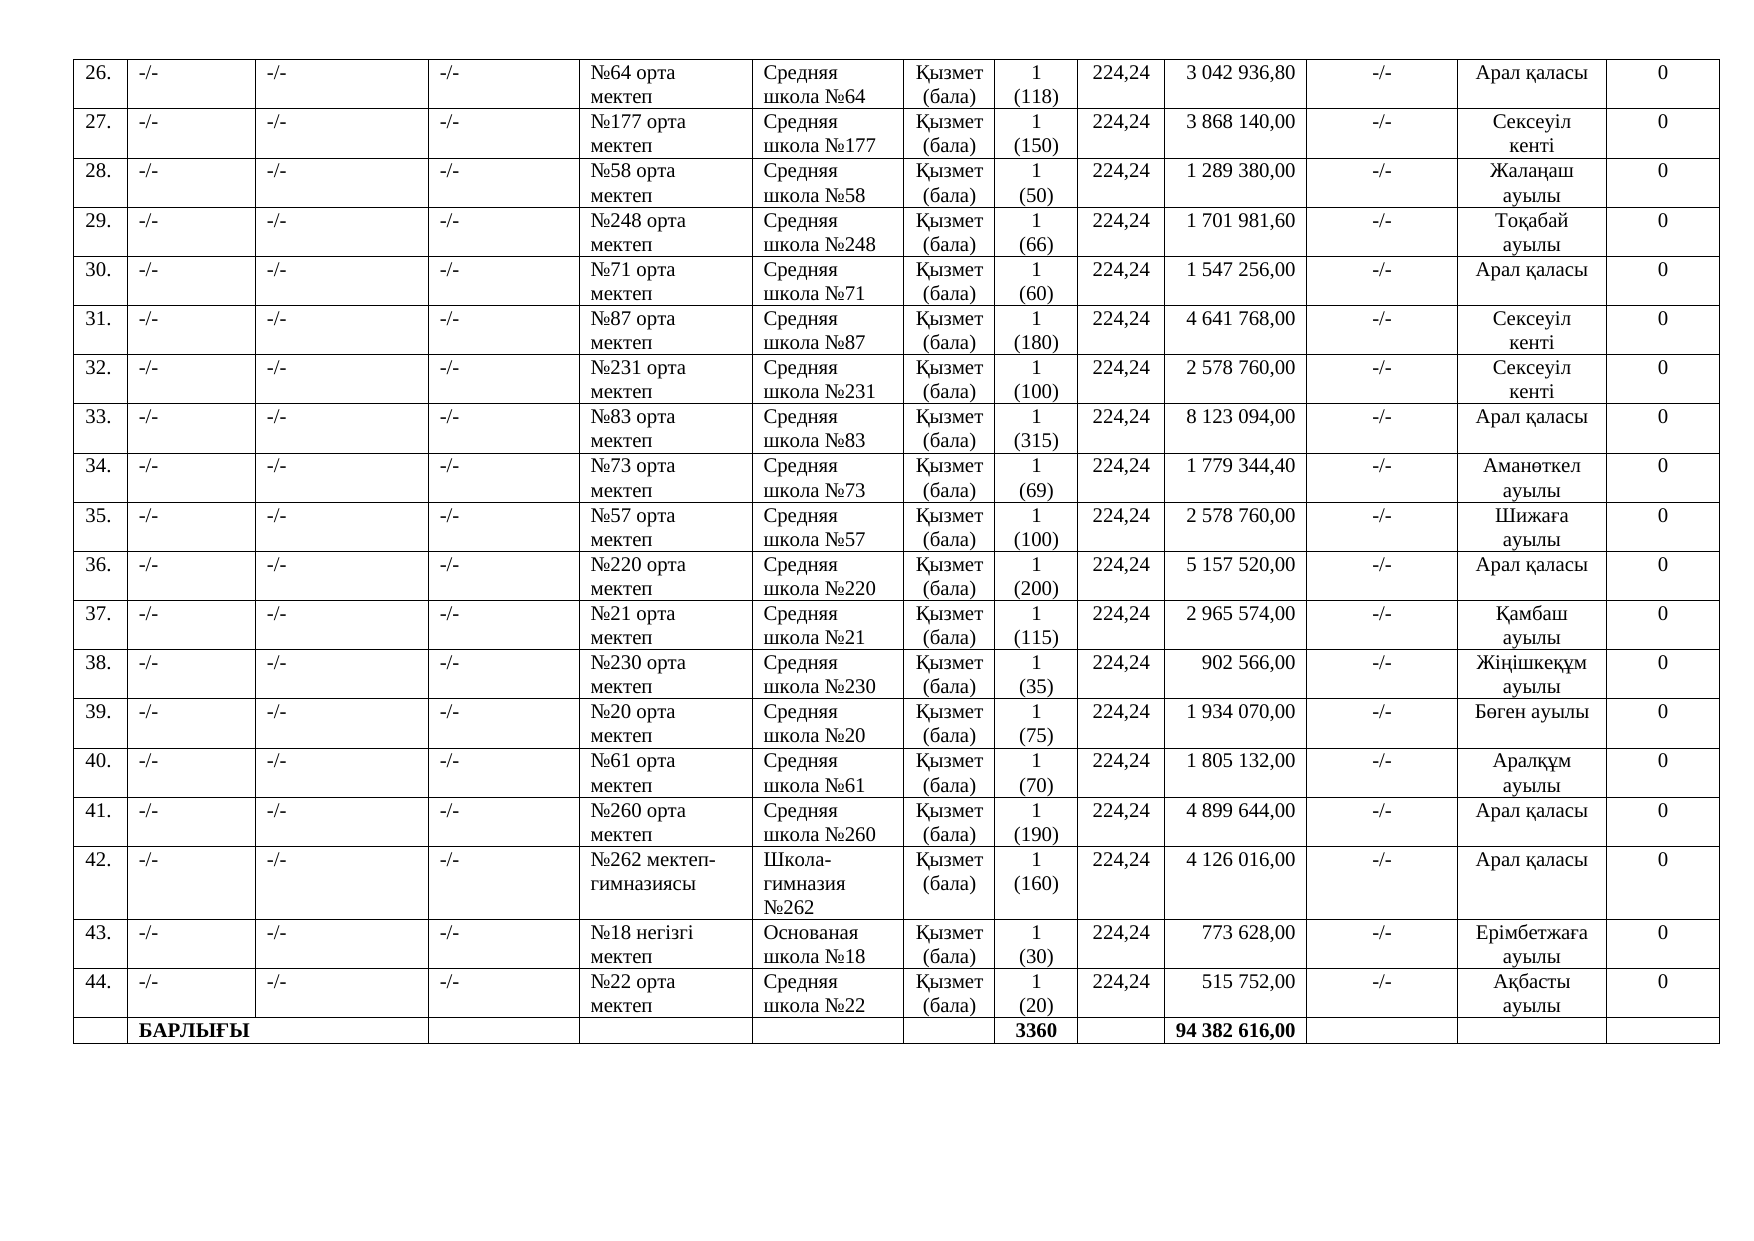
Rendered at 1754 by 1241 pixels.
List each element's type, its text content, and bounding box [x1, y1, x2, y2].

table_cell 1 (70) [995, 749, 1077, 797]
table_cell 1 (180) [995, 306, 1077, 354]
table_cell №61 орта мектеп [580, 749, 752, 797]
table_cell №83 орта мектеп [580, 404, 752, 452]
table_cell -/- [128, 749, 255, 797]
table_cell -/- [128, 847, 255, 919]
table_cell 224,24 [1078, 920, 1164, 968]
table_cell Арал қаласы [1458, 798, 1606, 846]
table_cell 224,24 [1078, 208, 1164, 256]
table_cell Қызмет (бала) [904, 208, 994, 256]
table_cell -/- [429, 920, 579, 968]
table_cell Арал қаласы [1458, 404, 1606, 452]
table_cell №248 орта мектеп [580, 208, 752, 256]
table_cell -/- [128, 969, 255, 1017]
table_cell -/- [256, 969, 428, 1017]
table_cell 0 [1607, 503, 1719, 551]
table_cell [74, 650, 127, 698]
table_cell 1 779 344,40 [1165, 454, 1306, 502]
table_cell -/- [1307, 503, 1457, 551]
table_cell -/- [256, 257, 428, 305]
table_cell [580, 1018, 752, 1042]
table_cell -/- [1307, 601, 1457, 649]
table_cell -/- [1307, 650, 1457, 698]
table_cell 1 (69) [995, 454, 1077, 502]
table_cell 0 [1607, 454, 1719, 502]
table_cell -/- [256, 749, 428, 797]
table_cell №20 орта мектеп [580, 699, 752, 747]
table_cell 224,24 [1078, 650, 1164, 698]
table_cell №177 орта мектеп [580, 109, 752, 157]
table_cell [74, 454, 127, 502]
table_cell -/- [256, 847, 428, 919]
table_cell 224,24 [1078, 404, 1164, 452]
table_cell -/- [128, 454, 255, 502]
table_cell -/- [256, 699, 428, 747]
table_cell №57 орта мектеп [580, 503, 752, 551]
table_cell -/- [1307, 969, 1457, 1017]
table_cell Средняя школа №64 [753, 60, 903, 108]
table_cell 224,24 [1078, 503, 1164, 551]
table_cell [74, 847, 127, 919]
table_cell 1 805 132,00 [1165, 749, 1306, 797]
table_cell Қызмет (бала) [904, 454, 994, 502]
table_cell 1 (315) [995, 404, 1077, 452]
table_cell Қызмет (бала) [904, 920, 994, 968]
table_cell -/- [429, 798, 579, 846]
table_cell -/- [429, 503, 579, 551]
table_cell 2 578 760,00 [1165, 355, 1306, 403]
table_cell 224,24 [1078, 969, 1164, 1017]
table_cell Арал қаласы [1458, 552, 1606, 600]
table_cell [904, 1018, 994, 1042]
table_cell -/- [128, 159, 255, 207]
table_cell -/- [429, 699, 579, 747]
table_cell -/- [256, 503, 428, 551]
table_cell 3 042 936,80 [1165, 60, 1306, 108]
table_cell -/- [128, 404, 255, 452]
table_cell Қызмет (бала) [904, 503, 994, 551]
table_cell [1078, 1018, 1164, 1042]
table_cell Средняя школа №57 [753, 503, 903, 551]
table_cell 1 289 380,00 [1165, 159, 1306, 207]
table_cell 1 (100) [995, 503, 1077, 551]
table_cell Средняя школа №71 [753, 257, 903, 305]
table_cell [74, 1018, 127, 1042]
table_cell -/- [128, 920, 255, 968]
table_cell [74, 798, 127, 846]
table_cell №64 орта мектеп [580, 60, 752, 108]
table_cell 0 [1607, 650, 1719, 698]
table_cell 1 (30) [995, 920, 1077, 968]
table_cell Қызмет (бала) [904, 969, 994, 1017]
table_cell -/- [429, 749, 579, 797]
table_cell 3 868 140,00 [1165, 109, 1306, 157]
table_cell Қызмет (бала) [904, 257, 994, 305]
table_cell 8 123 094,00 [1165, 404, 1306, 452]
table_cell [74, 601, 127, 649]
table_cell -/- [1307, 306, 1457, 354]
table_cell 5 157 520,00 [1165, 552, 1306, 600]
table_cell Қызмет (бала) [904, 109, 994, 157]
table_cell 1 (20) [995, 969, 1077, 1017]
table_cell -/- [429, 601, 579, 649]
table_cell 515 752,00 [1165, 969, 1306, 1017]
table_cell [74, 503, 127, 551]
table_cell 0 [1607, 749, 1719, 797]
table_cell [74, 159, 127, 207]
table_cell [74, 920, 127, 968]
table_cell -/- [256, 159, 428, 207]
table_cell -/- [256, 454, 428, 502]
table_cell 0 [1607, 109, 1719, 157]
table_cell -/- [128, 552, 255, 600]
table_cell [1458, 1018, 1606, 1042]
table_cell Ақбасты ауылы [1458, 969, 1606, 1017]
table_cell -/- [1307, 847, 1457, 919]
table_cell №260 орта мектеп [580, 798, 752, 846]
table_cell 1 (35) [995, 650, 1077, 698]
table_cell Средняя школа №260 [753, 798, 903, 846]
table_cell 0 [1607, 847, 1719, 919]
table_cell [74, 208, 127, 256]
table_cell -/- [1307, 920, 1457, 968]
table_cell -/- [256, 355, 428, 403]
table_cell 1 (60) [995, 257, 1077, 305]
table_cell -/- [429, 109, 579, 157]
table_cell 224,24 [1078, 159, 1164, 207]
table_cell Қызмет (бала) [904, 749, 994, 797]
table_cell -/- [256, 109, 428, 157]
table_cell -/- [128, 208, 255, 256]
table_cell -/- [429, 208, 579, 256]
table_cell [74, 109, 127, 157]
table_cell №22 орта мектеп [580, 969, 752, 1017]
table_cell 1 (160) [995, 847, 1077, 919]
table_cell -/- [128, 355, 255, 403]
table_cell Средняя школа №61 [753, 749, 903, 797]
table_cell Средняя школа №58 [753, 159, 903, 207]
table_cell -/- [1307, 208, 1457, 256]
table_cell 224,24 [1078, 306, 1164, 354]
table_cell 1 (190) [995, 798, 1077, 846]
table_cell №231 орта мектеп [580, 355, 752, 403]
table_cell -/- [1307, 749, 1457, 797]
table_cell [753, 1018, 903, 1042]
table_cell 224,24 [1078, 109, 1164, 157]
table_cell 224,24 [1078, 798, 1164, 846]
table_cell Қызмет (бала) [904, 159, 994, 207]
table_cell Средняя школа №177 [753, 109, 903, 157]
table_cell Основаная школа №18 [753, 920, 903, 968]
table_cell -/- [1307, 159, 1457, 207]
table_cell №220 орта мектеп [580, 552, 752, 600]
table_cell -/- [429, 60, 579, 108]
table_cell 224,24 [1078, 601, 1164, 649]
table_cell Қызмет (бала) [904, 699, 994, 747]
table_cell 902 566,00 [1165, 650, 1306, 698]
table_cell Средняя школа №87 [753, 306, 903, 354]
table_cell Аманөткел ауылы [1458, 454, 1606, 502]
table_cell -/- [429, 650, 579, 698]
table_cell 1 547 256,00 [1165, 257, 1306, 305]
table_cell 0 [1607, 257, 1719, 305]
table_cell Арал қаласы [1458, 60, 1606, 108]
table_cell [1607, 1018, 1719, 1042]
table_cell 1 (118) [995, 60, 1077, 108]
table_cell -/- [429, 454, 579, 502]
table_cell [74, 355, 127, 403]
table_cell -/- [256, 920, 428, 968]
table_cell Сексеуіл кенті [1458, 355, 1606, 403]
table_cell 0 [1607, 208, 1719, 256]
table_cell -/- [128, 60, 255, 108]
table_cell -/- [429, 257, 579, 305]
table_cell -/- [128, 798, 255, 846]
table_cell -/- [128, 699, 255, 747]
table_cell Средняя школа №231 [753, 355, 903, 403]
table_cell Бөген ауылы [1458, 699, 1606, 747]
table_cell 0 [1607, 601, 1719, 649]
table_cell -/- [1307, 798, 1457, 846]
table_cell Арал қаласы [1458, 257, 1606, 305]
table_cell -/- [256, 404, 428, 452]
table_cell -/- [429, 552, 579, 600]
table_cell Қызмет (бала) [904, 650, 994, 698]
table_cell 1 (150) [995, 109, 1077, 157]
table_cell -/- [256, 306, 428, 354]
table_cell 1 (115) [995, 601, 1077, 649]
table_cell Қызмет (бала) [904, 306, 994, 354]
table_cell Қызмет (бала) [904, 404, 994, 452]
table_cell [74, 969, 127, 1017]
table_cell [74, 749, 127, 797]
table_cell -/- [1307, 552, 1457, 600]
table_cell -/- [256, 208, 428, 256]
table_cell -/- [128, 601, 255, 649]
table_cell Қызмет (бала) [904, 847, 994, 919]
table_cell -/- [1307, 454, 1457, 502]
table_cell -/- [1307, 355, 1457, 403]
table_cell 3360 [995, 1018, 1077, 1042]
table_cell -/- [128, 306, 255, 354]
table_cell Средняя школа №220 [753, 552, 903, 600]
table_cell 4 899 644,00 [1165, 798, 1306, 846]
table_cell Средняя школа №83 [753, 404, 903, 452]
table_cell -/- [1307, 404, 1457, 452]
table_cell Қамбаш ауылы [1458, 601, 1606, 649]
table_cell Қызмет (бала) [904, 60, 994, 108]
table_cell Қызмет (бала) [904, 601, 994, 649]
table_cell Сексеуіл кенті [1458, 109, 1606, 157]
table_cell 224,24 [1078, 257, 1164, 305]
table_cell Шижаға ауылы [1458, 503, 1606, 551]
table_cell [1307, 1018, 1457, 1042]
table_cell Ерімбетжаға ауылы [1458, 920, 1606, 968]
table_cell Сексеуіл кенті [1458, 306, 1606, 354]
table_cell -/- [429, 159, 579, 207]
table_cell 0 [1607, 798, 1719, 846]
table_cell 0 [1607, 404, 1719, 452]
table_cell 2 965 574,00 [1165, 601, 1306, 649]
table_cell №18 негізгі мектеп [580, 920, 752, 968]
table_cell Средняя школа №21 [753, 601, 903, 649]
table_cell -/- [128, 257, 255, 305]
table_cell [74, 552, 127, 600]
table_cell 0 [1607, 306, 1719, 354]
table_cell 4 641 768,00 [1165, 306, 1306, 354]
table_cell 224,24 [1078, 749, 1164, 797]
table_cell Тоқабай ауылы [1458, 208, 1606, 256]
table_cell 1 (200) [995, 552, 1077, 600]
table_cell -/- [1307, 109, 1457, 157]
table_cell -/- [429, 969, 579, 1017]
table_cell -/- [256, 60, 428, 108]
table_cell 224,24 [1078, 60, 1164, 108]
table_cell 0 [1607, 969, 1719, 1017]
table_cell 94 382 616,00 [1165, 1018, 1306, 1042]
table_cell -/- [256, 552, 428, 600]
table_cell Средняя школа №230 [753, 650, 903, 698]
table_cell №73 орта мектеп [580, 454, 752, 502]
table_cell №21 орта мектеп [580, 601, 752, 649]
table_cell 224,24 [1078, 355, 1164, 403]
table_cell №71 орта мектеп [580, 257, 752, 305]
table_cell 0 [1607, 920, 1719, 968]
table_cell 1 (100) [995, 355, 1077, 403]
table_cell -/- [1307, 60, 1457, 108]
table_cell -/- [128, 109, 255, 157]
table_cell [74, 306, 127, 354]
table_cell 0 [1607, 552, 1719, 600]
table_cell -/- [429, 404, 579, 452]
table_cell Қызмет (бала) [904, 552, 994, 600]
table_cell [74, 699, 127, 747]
table_cell Жалаңаш ауылы [1458, 159, 1606, 207]
table_cell №58 орта мектеп [580, 159, 752, 207]
table_cell 224,24 [1078, 552, 1164, 600]
table_cell Средняя школа №73 [753, 454, 903, 502]
table_cell -/- [256, 650, 428, 698]
table_cell -/- [429, 847, 579, 919]
table_cell -/- [128, 650, 255, 698]
table_cell Қызмет (бала) [904, 798, 994, 846]
table_cell 224,24 [1078, 454, 1164, 502]
table_cell 1 (66) [995, 208, 1077, 256]
table_cell -/- [256, 601, 428, 649]
table_cell 2 578 760,00 [1165, 503, 1306, 551]
table_cell 0 [1607, 355, 1719, 403]
table_cell [74, 404, 127, 452]
table_cell Средняя школа №20 [753, 699, 903, 747]
table_cell Аралқұм ауылы [1458, 749, 1606, 797]
table_cell Қызмет (бала) [904, 355, 994, 403]
table_cell Школа-гимназия №262 [753, 847, 903, 919]
table_cell 224,24 [1078, 699, 1164, 747]
table_cell -/- [1307, 699, 1457, 747]
table_cell 0 [1607, 699, 1719, 747]
table_cell Средняя школа №248 [753, 208, 903, 256]
table_cell -/- [128, 503, 255, 551]
table_cell -/- [1307, 257, 1457, 305]
table_cell 0 [1607, 159, 1719, 207]
table_cell №230 орта мектеп [580, 650, 752, 698]
table_cell 224,24 [1078, 847, 1164, 919]
table_cell 1 (75) [995, 699, 1077, 747]
table_cell Жіңішкеқұм ауылы [1458, 650, 1606, 698]
table_cell [74, 60, 127, 108]
table_cell -/- [429, 306, 579, 354]
table_cell 4 126 016,00 [1165, 847, 1306, 919]
table_cell №262 мектеп-гимназиясы [580, 847, 752, 919]
table_cell -/- [429, 355, 579, 403]
table_cell №87 орта мектеп [580, 306, 752, 354]
table_cell -/- [256, 798, 428, 846]
table_cell [429, 1018, 579, 1042]
table_cell Арал қаласы [1458, 847, 1606, 919]
table_cell [74, 257, 127, 305]
table_cell 1 (50) [995, 159, 1077, 207]
table_cell 0 [1607, 60, 1719, 108]
table_cell 1 934 070,00 [1165, 699, 1306, 747]
table_cell Средняя школа №22 [753, 969, 903, 1017]
table_cell БАРЛЫҒЫ [128, 1018, 428, 1042]
table_cell 1 701 981,60 [1165, 208, 1306, 256]
table_cell 773 628,00 [1165, 920, 1306, 968]
